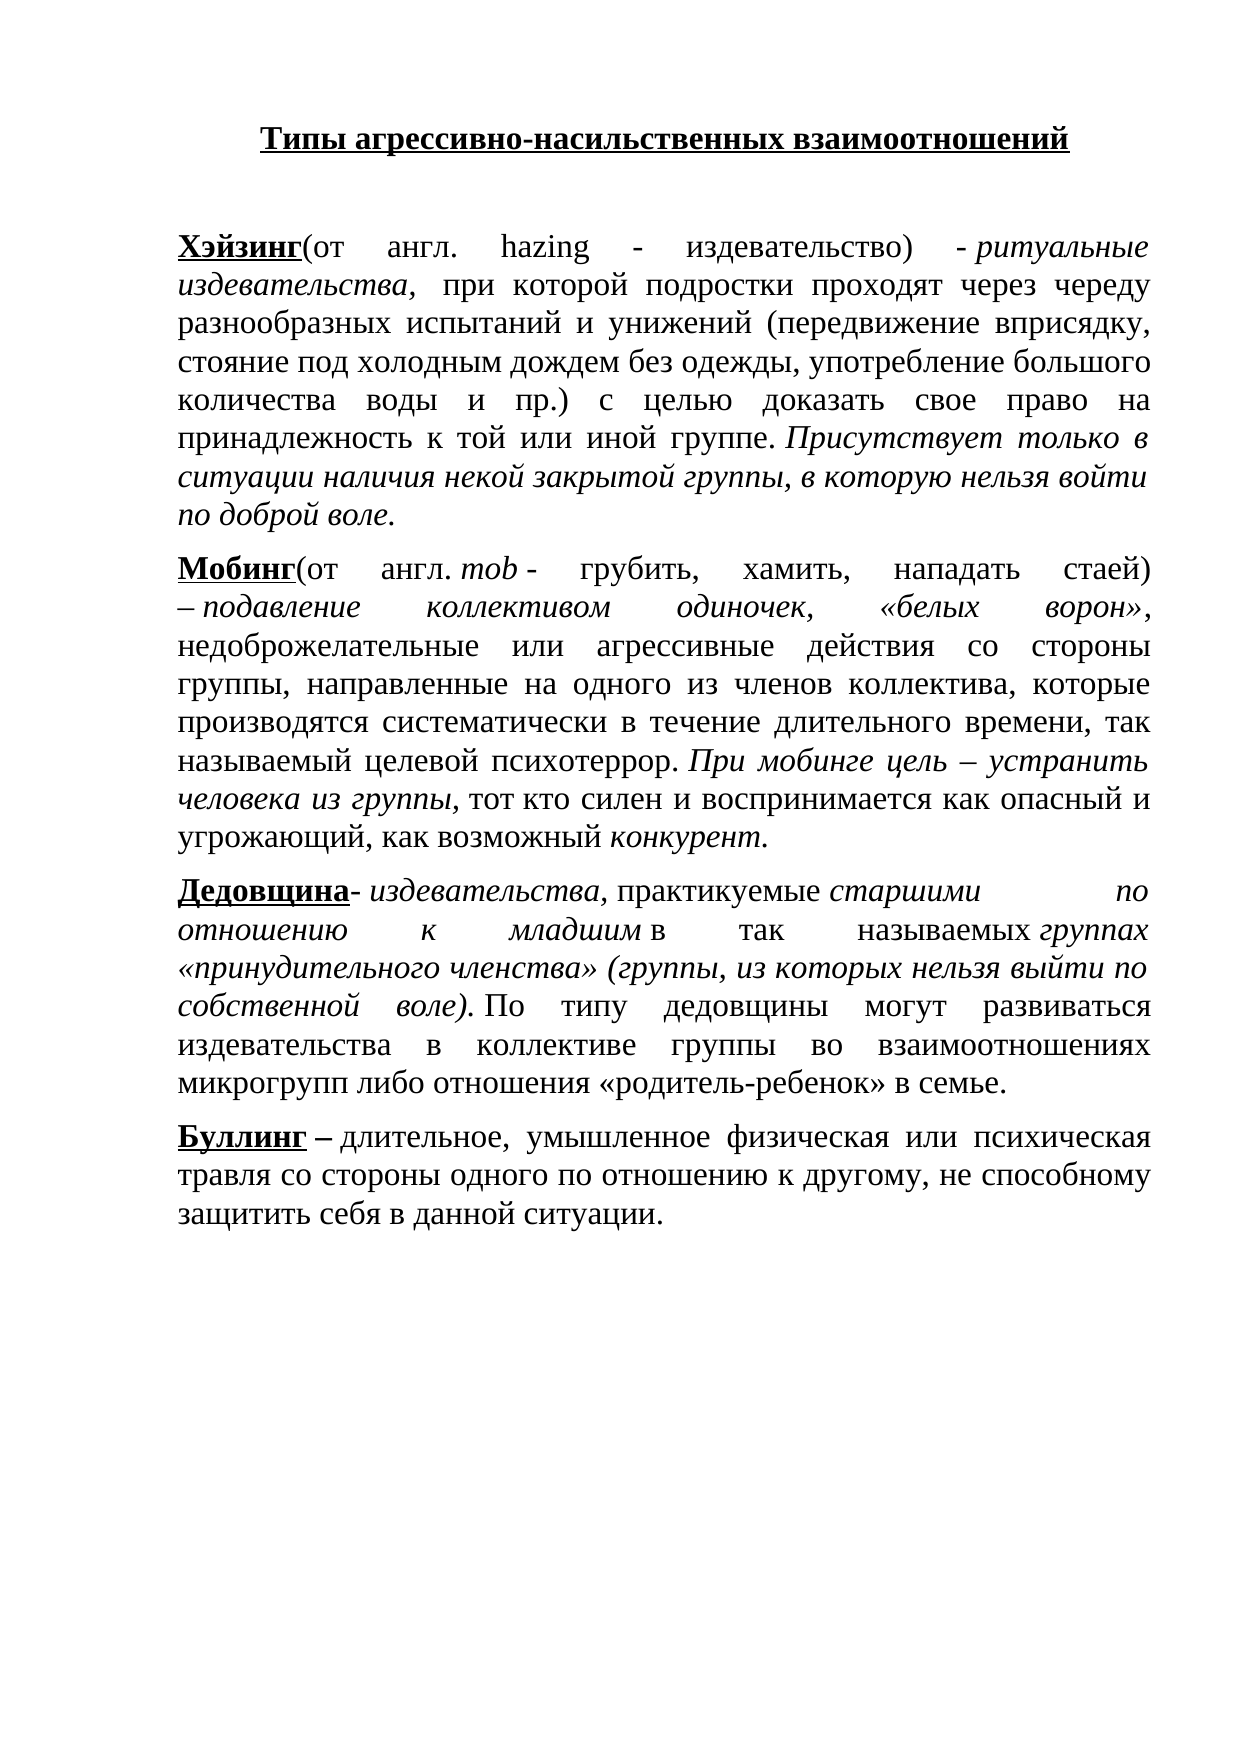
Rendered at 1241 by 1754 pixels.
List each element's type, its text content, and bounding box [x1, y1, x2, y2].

text Буллинг – длительное, умышленное физическая или психическая травля со стороны одного по отношению к другому, не способному защитить себя в данной ситуации. [177, 1116, 1152, 1231]
text Хэйзинг(от англ. hazing - издевательство) - ритуальные издевательства, при которой подростки проходят через череду разнообразных испытаний и унижений (передвижение вприсядку, стояние под холодным дождем без одежды, употребление большого количества воды и пр.) с целью доказать свое право на принадлежность к той или иной группе. Присутствует только в ситуации наличия некой закрытой группы, в которую нельзя войти по доброй воле. [177, 226, 1152, 533]
text Типы агрессивно-насильственных взаимоотношений [177, 118, 1152, 156]
text Дедовщина- издевательства, практикуемые старшими по отношению к младшим в так называемых группах «принудительного членства» (группы, из которых нельзя выйти по собственной воле). По типу дедовщины могут развиваться издевательства в коллективе группы во взаимоотношениях микрогрупп либо отношения «родитель-ребенок» в семье. [177, 871, 1152, 1101]
text Мобинг(от англ. mob - грубить, хамить, нападать стаей) – подавление коллективом одиночек, «белых ворон», недоброжелательные или агрессивные действия со стороны группы, направленные на одного из членов коллектива, которые производятся систематически в течение длительного времени, так называемый целевой психотеррор. При мобинге цель – устранить человека из группы, тот кто силен и воспринимается как опасный и угрожающий, как возможный конкурент. [177, 548, 1152, 855]
